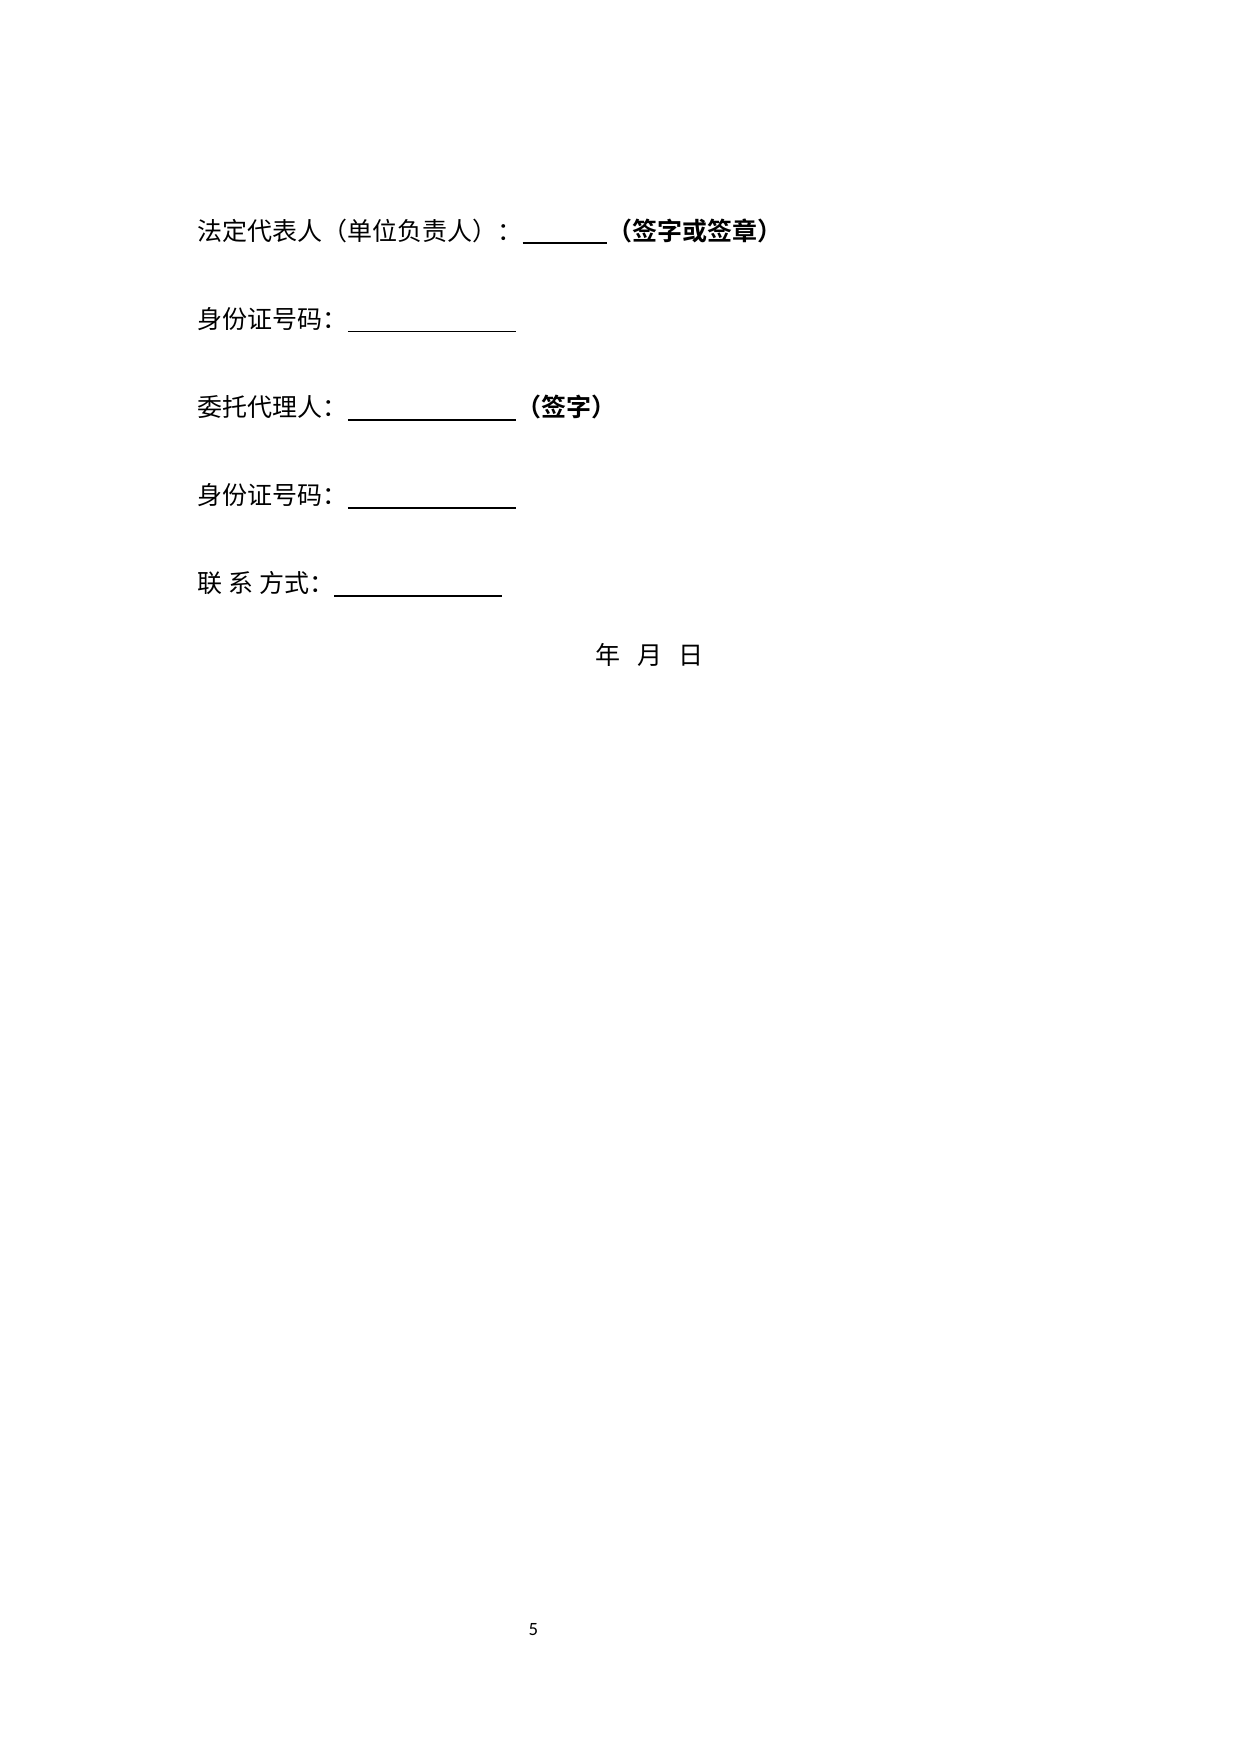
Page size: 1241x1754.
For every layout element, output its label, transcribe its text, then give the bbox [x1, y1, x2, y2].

text 法定代表人（单位负责人）： （签字或签章） [148, 194, 1093, 264]
text 身份证号码： [148, 459, 1093, 529]
text 身份证号码： [148, 283, 1093, 353]
text 年 月 日 [148, 635, 1093, 671]
text 委托代理人： （签字） [148, 371, 1093, 441]
text 联 系 方式： [148, 547, 1093, 617]
